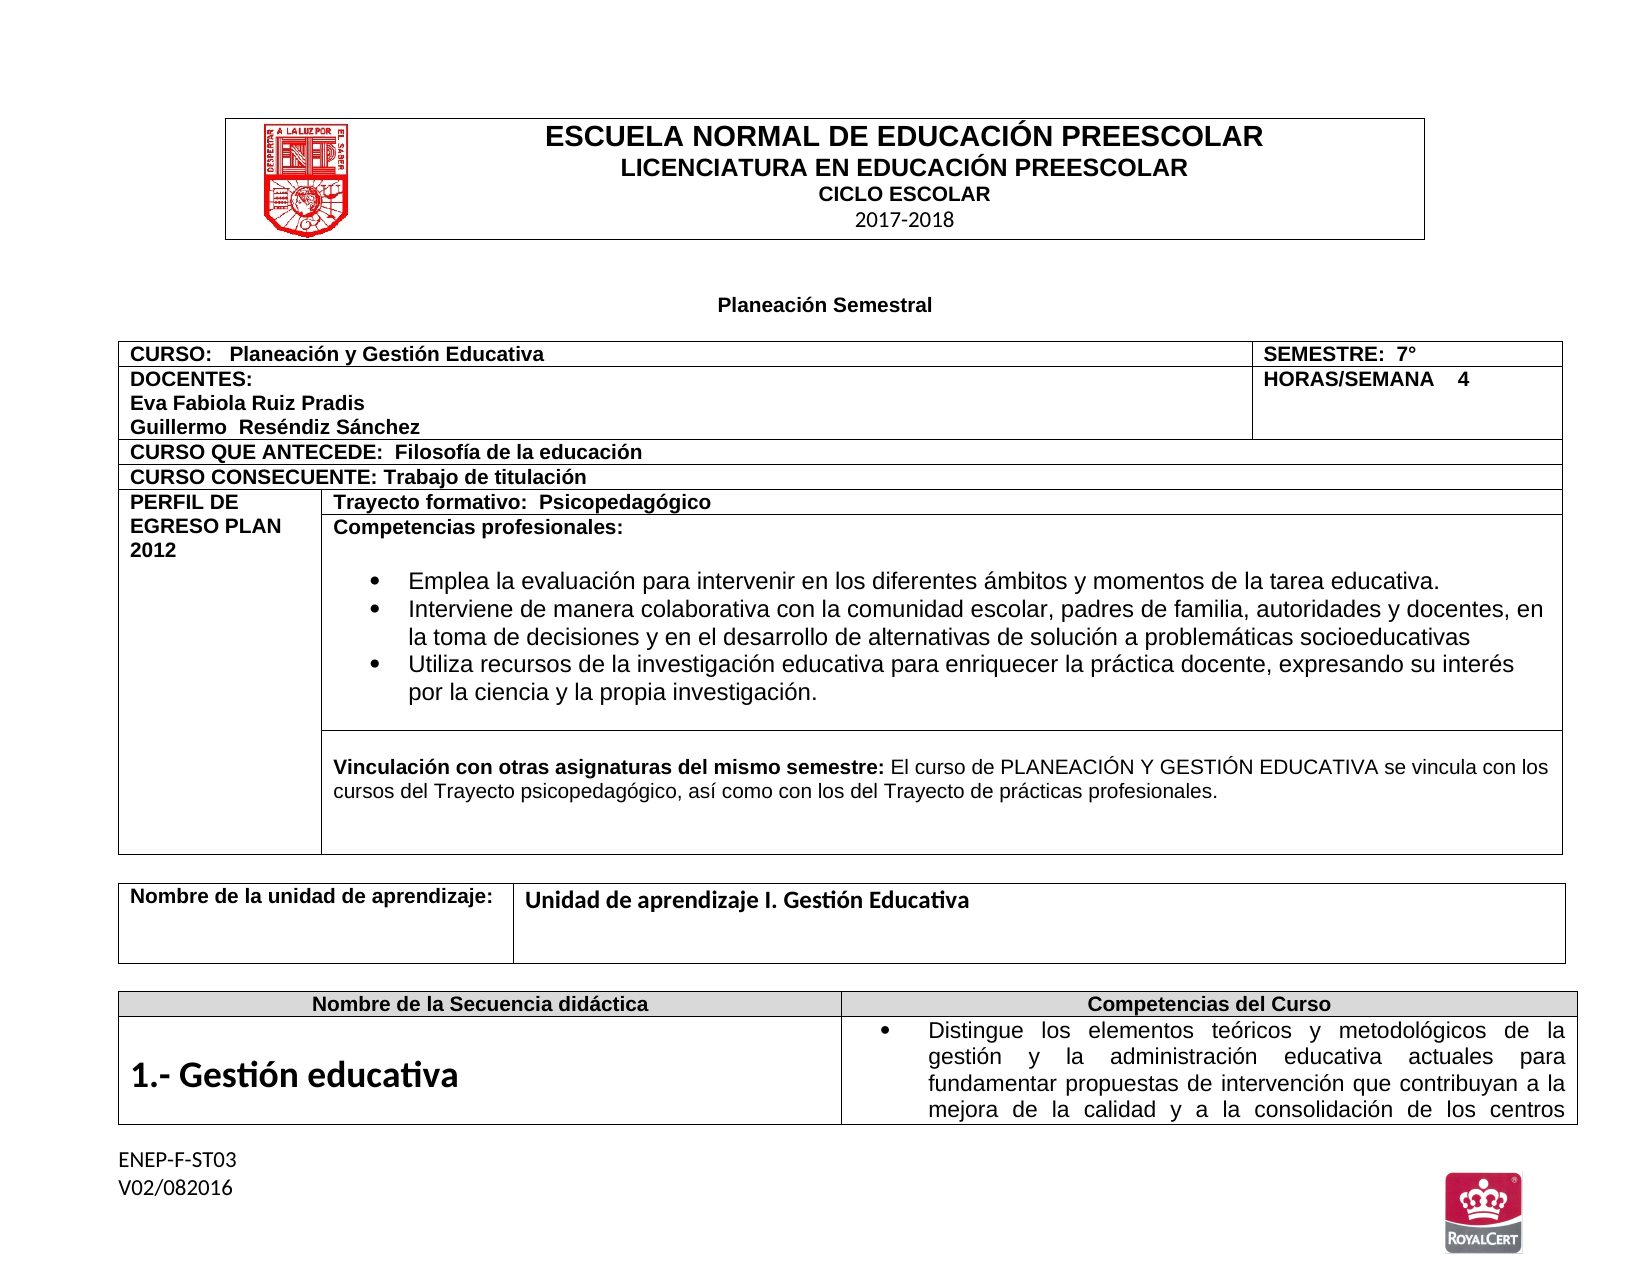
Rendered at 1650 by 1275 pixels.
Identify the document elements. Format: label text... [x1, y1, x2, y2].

table_header Nombre de la unidad de aprendizaje: [119, 884, 513, 962]
table_cell Competencias profesionales: Emplea la evaluación para intervenir en los diferentes ámbitos y momentos de la tarea educativa. Interviene de manera colaborativa con la comunidad escolar, padres de familia, autoridades y docentes, en la toma de decisiones y en el desarrollo de alternativas de solución a problemáticas socioeducativas Utiliza recursos de la investigación educativa para enriquecer la práctica docente, expresando su interés por la ciencia y la propia investigación. [322, 515, 1562, 729]
table_cell CURSO QUE ANTECEDE: Filosofía de la educación [119, 440, 1562, 464]
text Planeación Semestral [118, 292, 1532, 316]
table_cell CURSO CONSECUENTE: Trabajo de titulación [119, 465, 1562, 489]
table_cell PERFIL DE EGRESO PLAN 2012 [119, 490, 321, 854]
table_cell HORAS/SEMANA 4 [1253, 367, 1562, 439]
table_cell DOCENTES: Eva Fabiola Ruiz Pradis Guillermo Reséndiz Sánchez [119, 367, 1252, 439]
table_header ESCUELA NORMAL DE EDUCACIÓN PREESCOLAR LICENCIATURA EN EDUCACIÓN PREESCOLAR CICLO ESCOLAR 2017-2018 [226, 119, 1424, 238]
table_header Nombre de la Secuencia didáctica [119, 992, 841, 1016]
table_header SEMESTRE: 7° [1253, 342, 1562, 366]
table_cell Trayecto formativo: Psicopedagógico [322, 490, 1562, 514]
table_header Unidad de aprendizaje I. Gestión Educativa [514, 884, 1565, 962]
picture [1444, 1171, 1523, 1254]
table_cell Vinculación con otras asignaturas del mismo semestre: El curso de PLANEACIÓN Y GESTIÓN EDUCATIVA se vincula con los cursos del Trayecto psicopedagógico, así como con los del Trayecto de prácticas profesionales. [322, 731, 1562, 854]
table_cell 1.- Gestión educativa [119, 1017, 841, 1124]
table_header Competencias del Curso [842, 992, 1577, 1016]
table_header CURSO: Planeación y Gestión Educativa [119, 342, 1252, 366]
